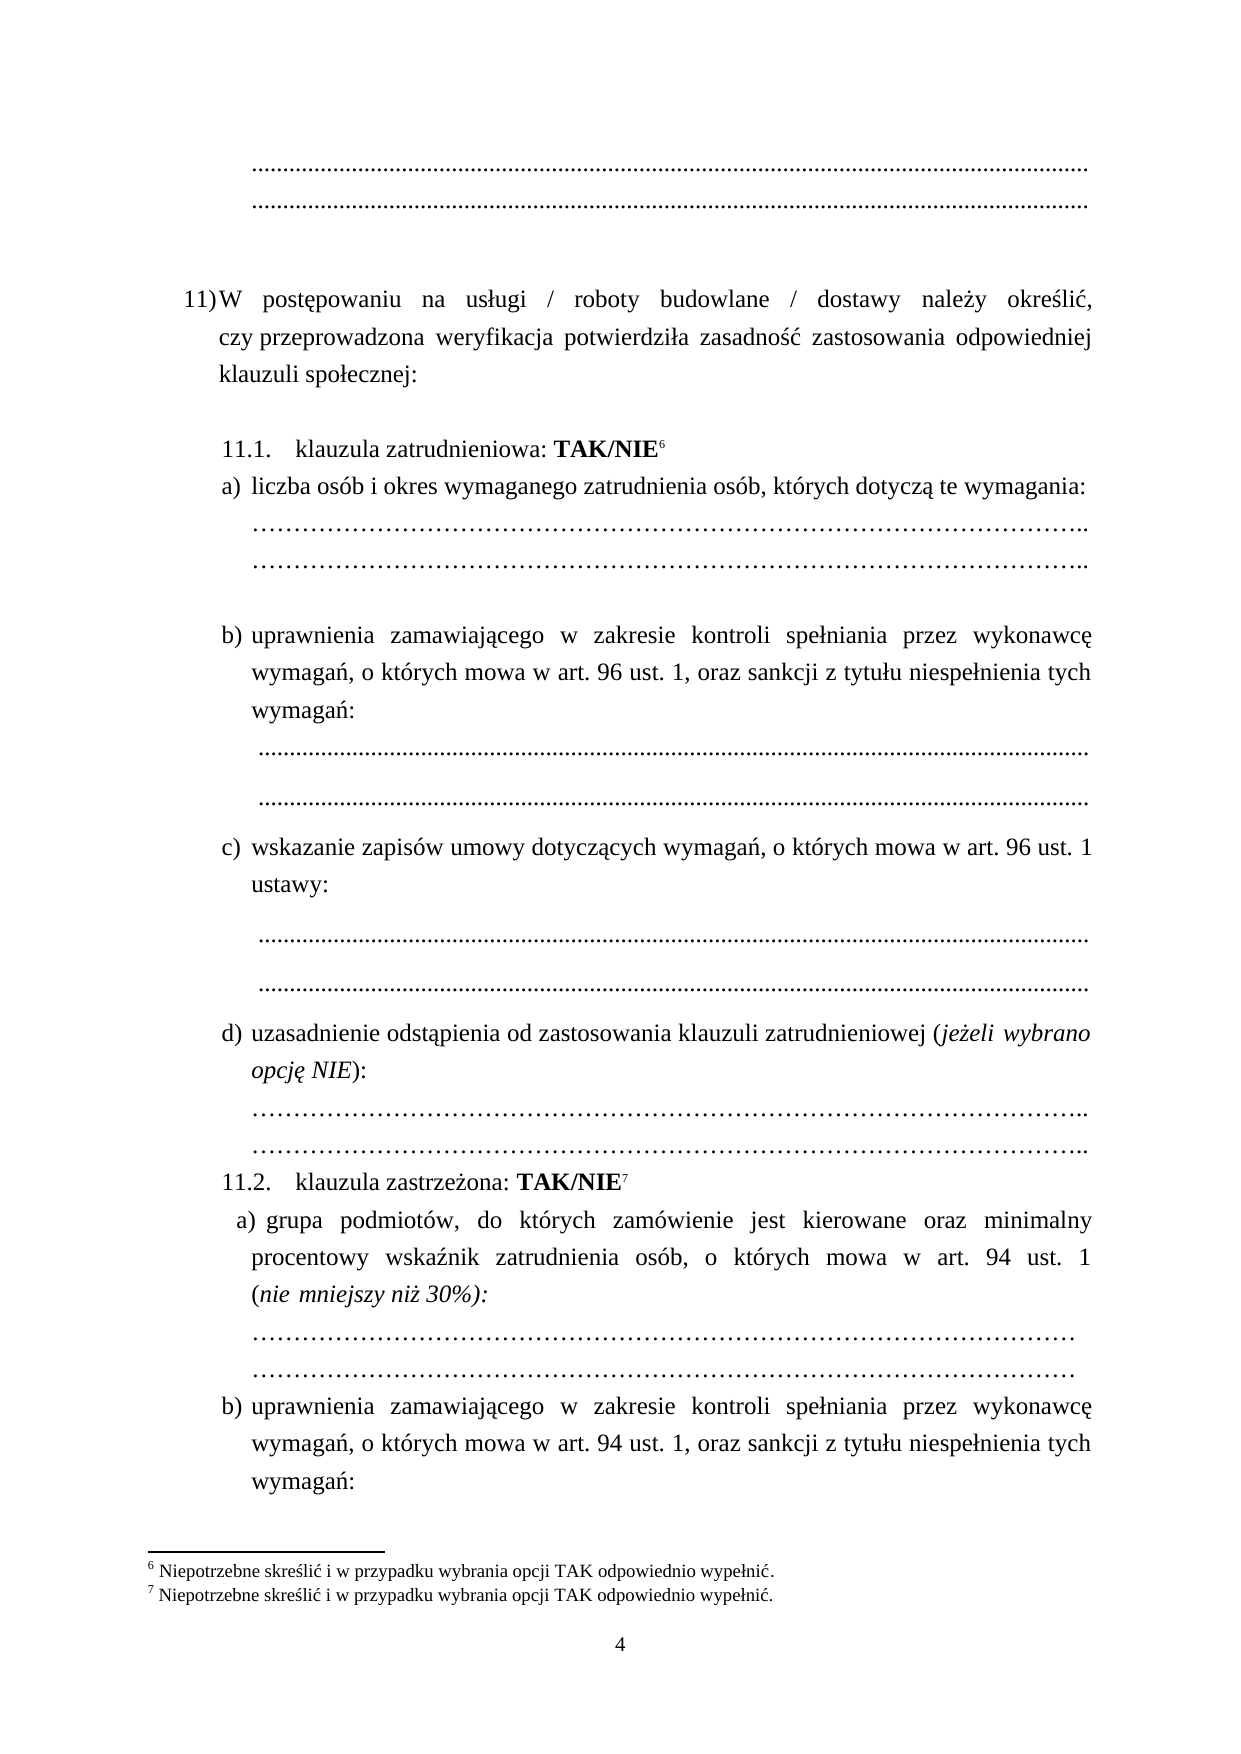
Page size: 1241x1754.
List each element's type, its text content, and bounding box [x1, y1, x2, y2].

list klauzula zastrzeżona: TAK/NIE [221, 1167, 1093, 1196]
list uprawnienia zamawiającego w zakresie kontroli spełniania przez wykonawcę wymagań, o których mowa w art. 96 ust. 1, oraz sankcji z tytułu niespełnienia tych wymagań: [221, 620, 1093, 723]
text ............................................................................................................................................................................................................................................................................ [251, 148, 1093, 214]
list liczba osób i okres wymaganego zatrudnienia osób, których dotyczą te wymagania: [221, 471, 1093, 500]
text ..................................................................................................................................... [221, 732, 1093, 761]
list klauzula zatrudnieniowa: TAK/NIE [221, 434, 1093, 462]
text ..................................................................................................................................... [221, 782, 1093, 811]
list uprawnienia zamawiającego w zakresie kontroli spełniania przez wykonawcę wymagań, o których mowa w art. 94 ust. 1, oraz sankcji z tytułu niespełnienia tych wymagań: [221, 1391, 1093, 1494]
list W postępowaniu na usługi / roboty budowlane / dostawy należy określić, czy przeprowadzona weryfikacja potwierdziła zasadność zastosowania odpowiedniej klauzuli społecznej: [183, 284, 1093, 388]
list grupa podmiotów, do których zamówienie jest kierowane oraz minimalny procentowy wskaźnik zatrudnienia osób, o których mowa w art. 94 ust. 1 (nie mniejszy niż 30%): [236, 1205, 1093, 1308]
text ……………………………………………………………………………………………………………………………………………………………………………… [251, 1317, 1093, 1383]
text ……………………………………………………………………………………….. [221, 546, 1093, 574]
list uzasadnienie odstąpienia od zastosowania klauzuli zatrudnieniowej (jeżeli wybrano opcję NIE): [221, 1018, 1093, 1084]
text ……………………………………………………………………………………….. [221, 1130, 1093, 1159]
list wskazanie zapisów umowy dotyczących wymagań, o których mowa w art. 96 ust. 1 ustawy: [221, 832, 1093, 898]
text ..................................................................................................................................... [221, 968, 1093, 997]
text ..................................................................................................................................... [221, 919, 1093, 947]
text ……………………………………………………………………………………….. [221, 1093, 1093, 1122]
text ……………………………………………………………………………………….. [221, 508, 1093, 537]
